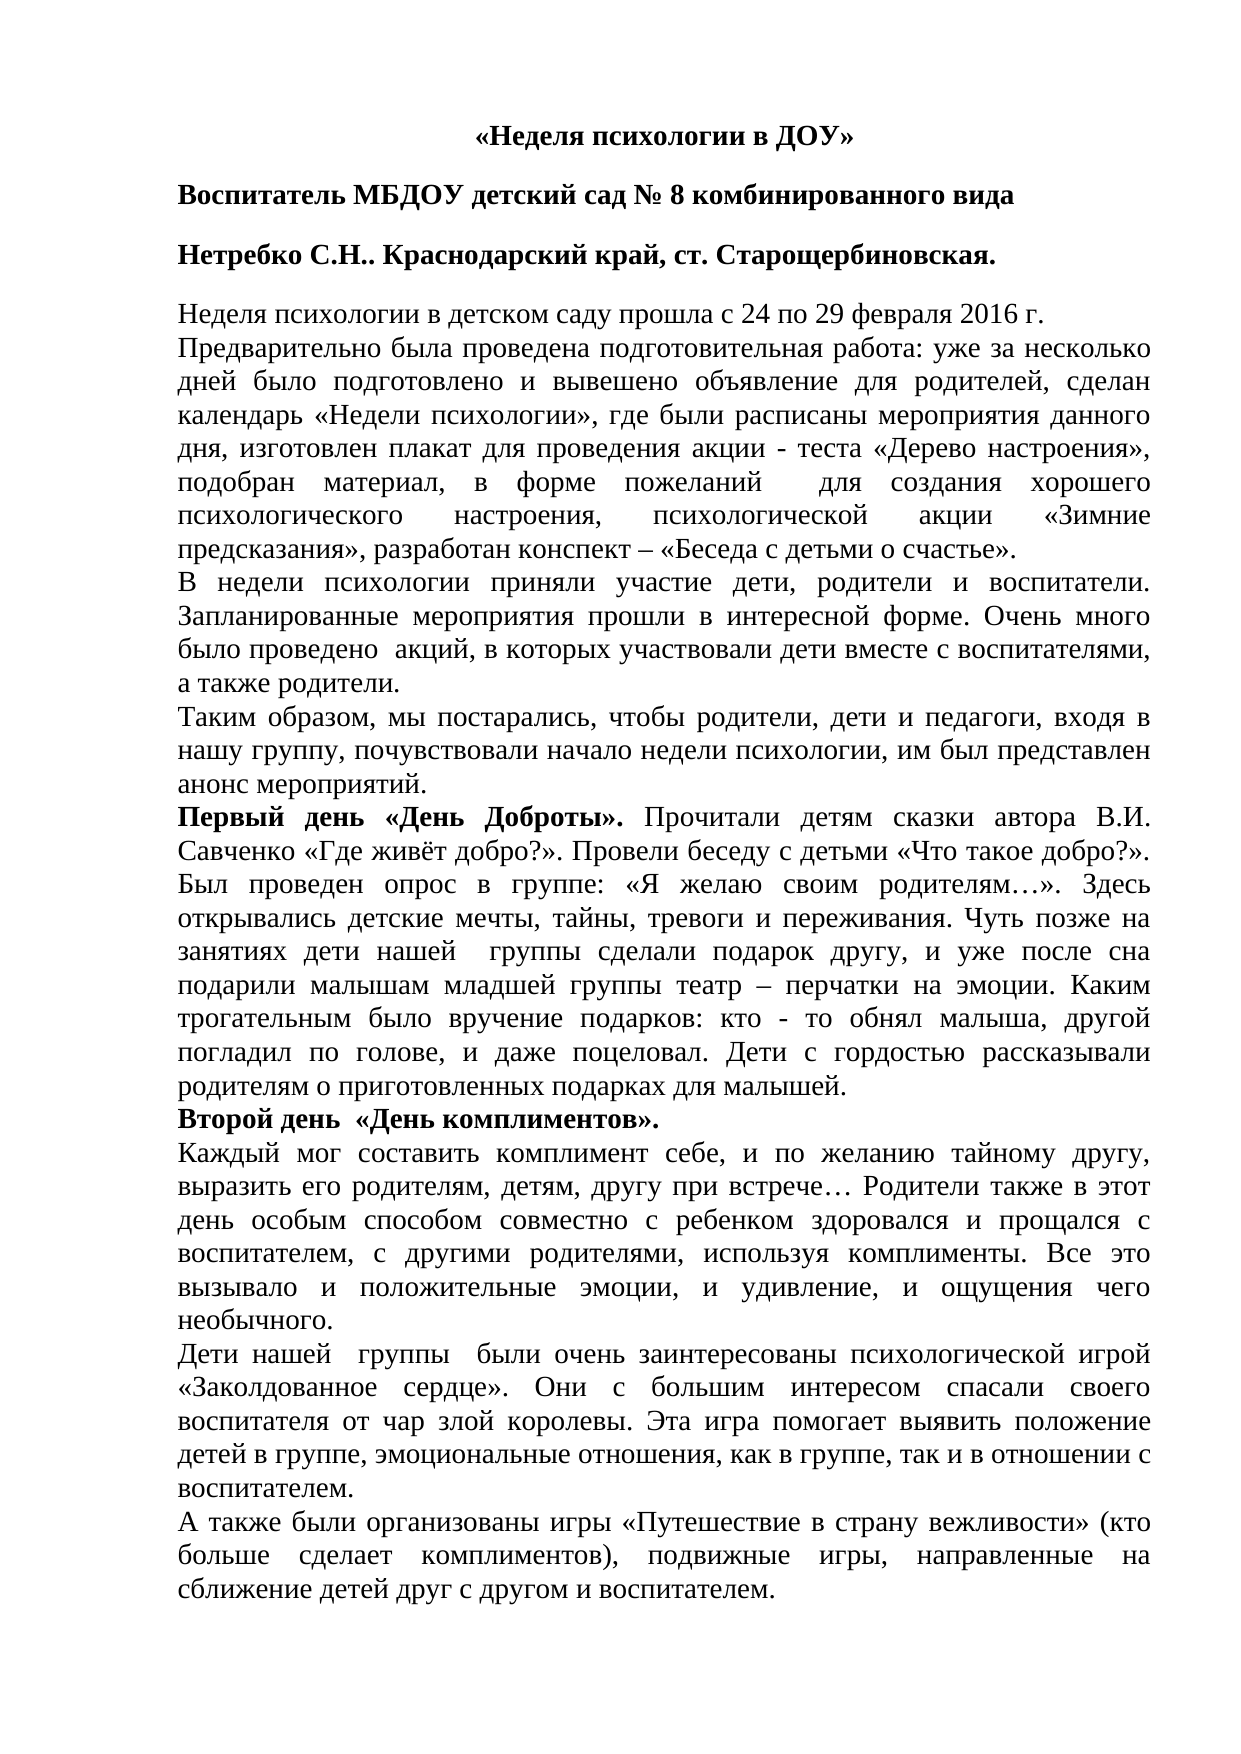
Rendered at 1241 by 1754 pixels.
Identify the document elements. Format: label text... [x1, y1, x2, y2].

text А также были организованы игры «Путешествие в страну вежливости» (кто больше сделает комплиментов), подвижные игры, направленные на сближение детей друг с другом и воспитателем. [177, 1504, 1152, 1604]
text Первый день «День Доброты». Прочитали детям сказки автора В.И. Савченко «Где живёт добро?». Провели беседу с детьми «Что такое добро?». Был проведен опрос в группе: «Я желаю своим родителям…». Здесь открывались детские мечты, тайны, тревоги и переживания. Чуть позже на занятиях дети нашей группы сделали подарок другу, и уже после сна подарили малышам младшей группы театр – перчатки на эмоции. Каким трогательным было вручение подарков: кто - то обнял малыша, другой погладил по голове, и даже поцеловал. Дети с гордостью рассказывали родителям о приготовленных подарках для малышей. [177, 799, 1152, 1101]
text Второй день «День комплиментов». [177, 1101, 1152, 1135]
text В недели психологии приняли участие дети, родители и воспитатели. Запланированные мероприятия прошли в интересной форме. Очень много было проведено акций, в которых участвовали дети вместе с воспитателями, а также родители. [177, 564, 1152, 699]
text Нетребко С.Н.. Краснодарский край, ст. Старощербиновская. [177, 237, 1152, 270]
text Дети нашей группы были очень заинтересованы психологической игрой «Заколдованное сердце». Они с большим интересом спасали своего воспитателя от чар злой королевы. Эта игра помогает выявить положение детей в группе, эмоциональные отношения, как в группе, так и в отношении с воспитателем. [177, 1336, 1152, 1504]
text Каждый мог составить комплимент себе, и по желанию тайному другу, выразить его родителям, детям, другу при встрече… Родители также в этот день особым способом совместно с ребенком здоровался и прощался с воспитателем, с другими родителями, используя комплименты. Все это вызывало и положительные эмоции, и удивление, и ощущения чего необычного. [177, 1135, 1152, 1336]
text Неделя психологии в детском саду прошла с 24 по 29 февраля 2016 г. [177, 296, 1152, 330]
text Воспитатель МБДОУ детский сад № 8 комбинированного вида [177, 177, 1152, 211]
text Таким образом, мы постарались, чтобы родители, дети и педагоги, входя в нашу группу, почувствовали начало недели психологии, им был представлен анонс мероприятий. [177, 699, 1152, 799]
text «Неделя психологии в ДОУ» [177, 118, 1152, 152]
text Предварительно была проведена подготовительная работа: уже за несколько дней было подготовлено и вывешено объявление для родителей, сделан календарь «Недели психологии», где были расписаны мероприятия данного дня, изготовлен плакат для проведения акции - теста «Дерево настроения», подобран материал, в форме пожеланий для создания хорошего психологического настроения, психологической акции «Зимние предсказания», разработан конспект – «Беседа с детьми о счастье». [177, 330, 1152, 564]
